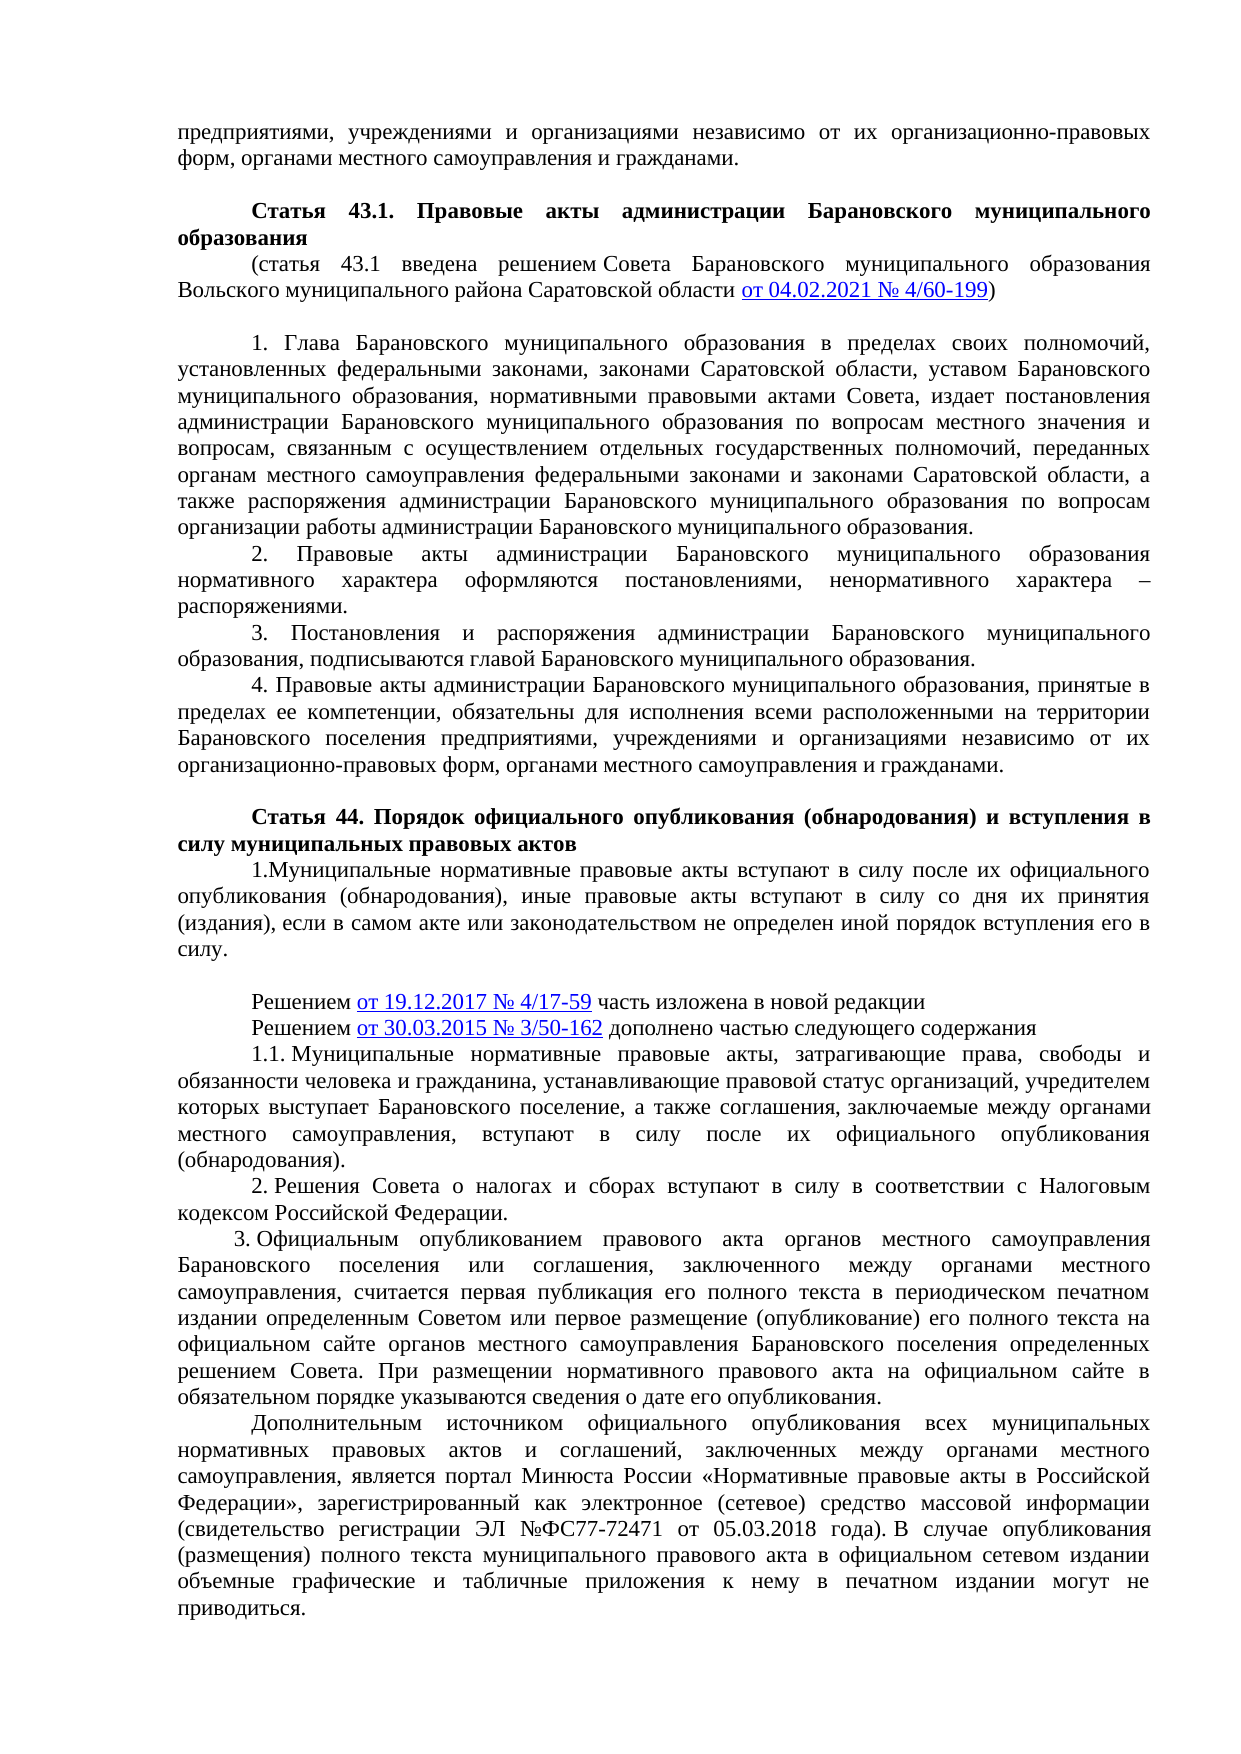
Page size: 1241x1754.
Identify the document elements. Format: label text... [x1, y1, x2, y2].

text 2. Решения Совета о налогах и сборах вступают в силу в соответствии с Налоговым кодексом Российской Федерации. [177, 1172, 1152, 1225]
text Статья 43.1. Правовые акты администрации Барановского муниципального образования [177, 197, 1152, 250]
text 2. Правовые акты администрации Барановского муниципального образования нормативного характера оформляются постановлениями, ненормативного характера – распоряжениями. [177, 540, 1152, 619]
text Статья 44. Порядок официального опубликования (обнародования) и вступления в силу муниципальных правовых актов [177, 803, 1152, 856]
text 1.Муниципальные нормативные правовые акты вступают в силу после их официального опубликования (обнародования), иные правовые акты вступают в силу со дня их принятия (издания), если в самом акте или законодательством не определен иной порядок вступления его в силу. [177, 856, 1152, 961]
text (статья 43.1 введена решением Совета Барановского муниципального образования Вольского муниципального района Саратовской области от 04.02.2021 № 4/60-199) [177, 250, 1152, 303]
text 3. Официальным опубликованием правового акта органов местного самоуправления Барановского поселения или соглашения, заключенного между органами местного самоуправления, считается первая публикация его полного текста в периодическом печатном издании определенным Советом или первое размещение (опубликование) его полного текста на официальном сайте органов местного самоуправления Барановского поселения определенных решением Совета. При размещении нормативного правового акта на официальном сайте в обязательном порядке указываются сведения о дате его опубликования. [177, 1225, 1152, 1409]
text Решением от 30.03.2015 № 3/50-162 дополнено частью следующего содержания [177, 1014, 1152, 1041]
text 1.1. Муниципальные нормативные правовые акты, затрагивающие права, свободы и обязанности человека и гражданина, устанавливающие правовой статус организаций, учредителем которых выступает Барановского поселение, а также соглашения, заключаемые между органами местного самоуправления, вступают в силу после их официального опубликования (обнародования). [177, 1041, 1152, 1172]
text 3. Постановления и распоряжения администрации Барановского муниципального образования, подписываются главой Барановского муниципального образования. [177, 619, 1152, 672]
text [177, 118, 1152, 171]
text 1. Глава Барановского муниципального образования в пределах своих полномочий, установленных федеральными законами, законами Саратовской области, уставом Барановского муниципального образования, нормативными правовыми актами Совета, издает постановления администрации Барановского муниципального образования по вопросам местного значения и вопросам, связанным с осуществлением отдельных государственных полномочий, переданных органам местного самоуправления федеральными законами и законами Саратовской области, а также распоряжения администрации Барановского муниципального образования по вопросам организации работы администрации Барановского муниципального образования. [177, 329, 1152, 540]
text 4. Правовые акты администрации Барановского муниципального образования, принятые в пределах ее компетенции, обязательны для исполнения всеми расположенными на территории Барановского поселения предприятиями, учреждениями и организациями независимо от их организационно-правовых форм, органами местного самоуправления и гражданами. [177, 672, 1152, 777]
text Решением от 19.12.2017 № 4/17-59 часть изложена в новой редакции [177, 988, 1152, 1014]
text Дополнительным источником официального опубликования всех муниципальных нормативных правовых актов и соглашений, заключенных между органами местного самоуправления, является портал Минюста России «Нормативные правовые акты в Российской Федерации», зарегистрированный как электронное (сетевое) средство массовой информации (свидетельство регистрации ЭЛ №ФС77-72471 от 05.03.2018 года). В случае опубликования (размещения) полного текста муниципального правового акта в официальном сетевом издании объемные графические и табличные приложения к нему в печатном издании могут не приводиться. [177, 1409, 1152, 1620]
